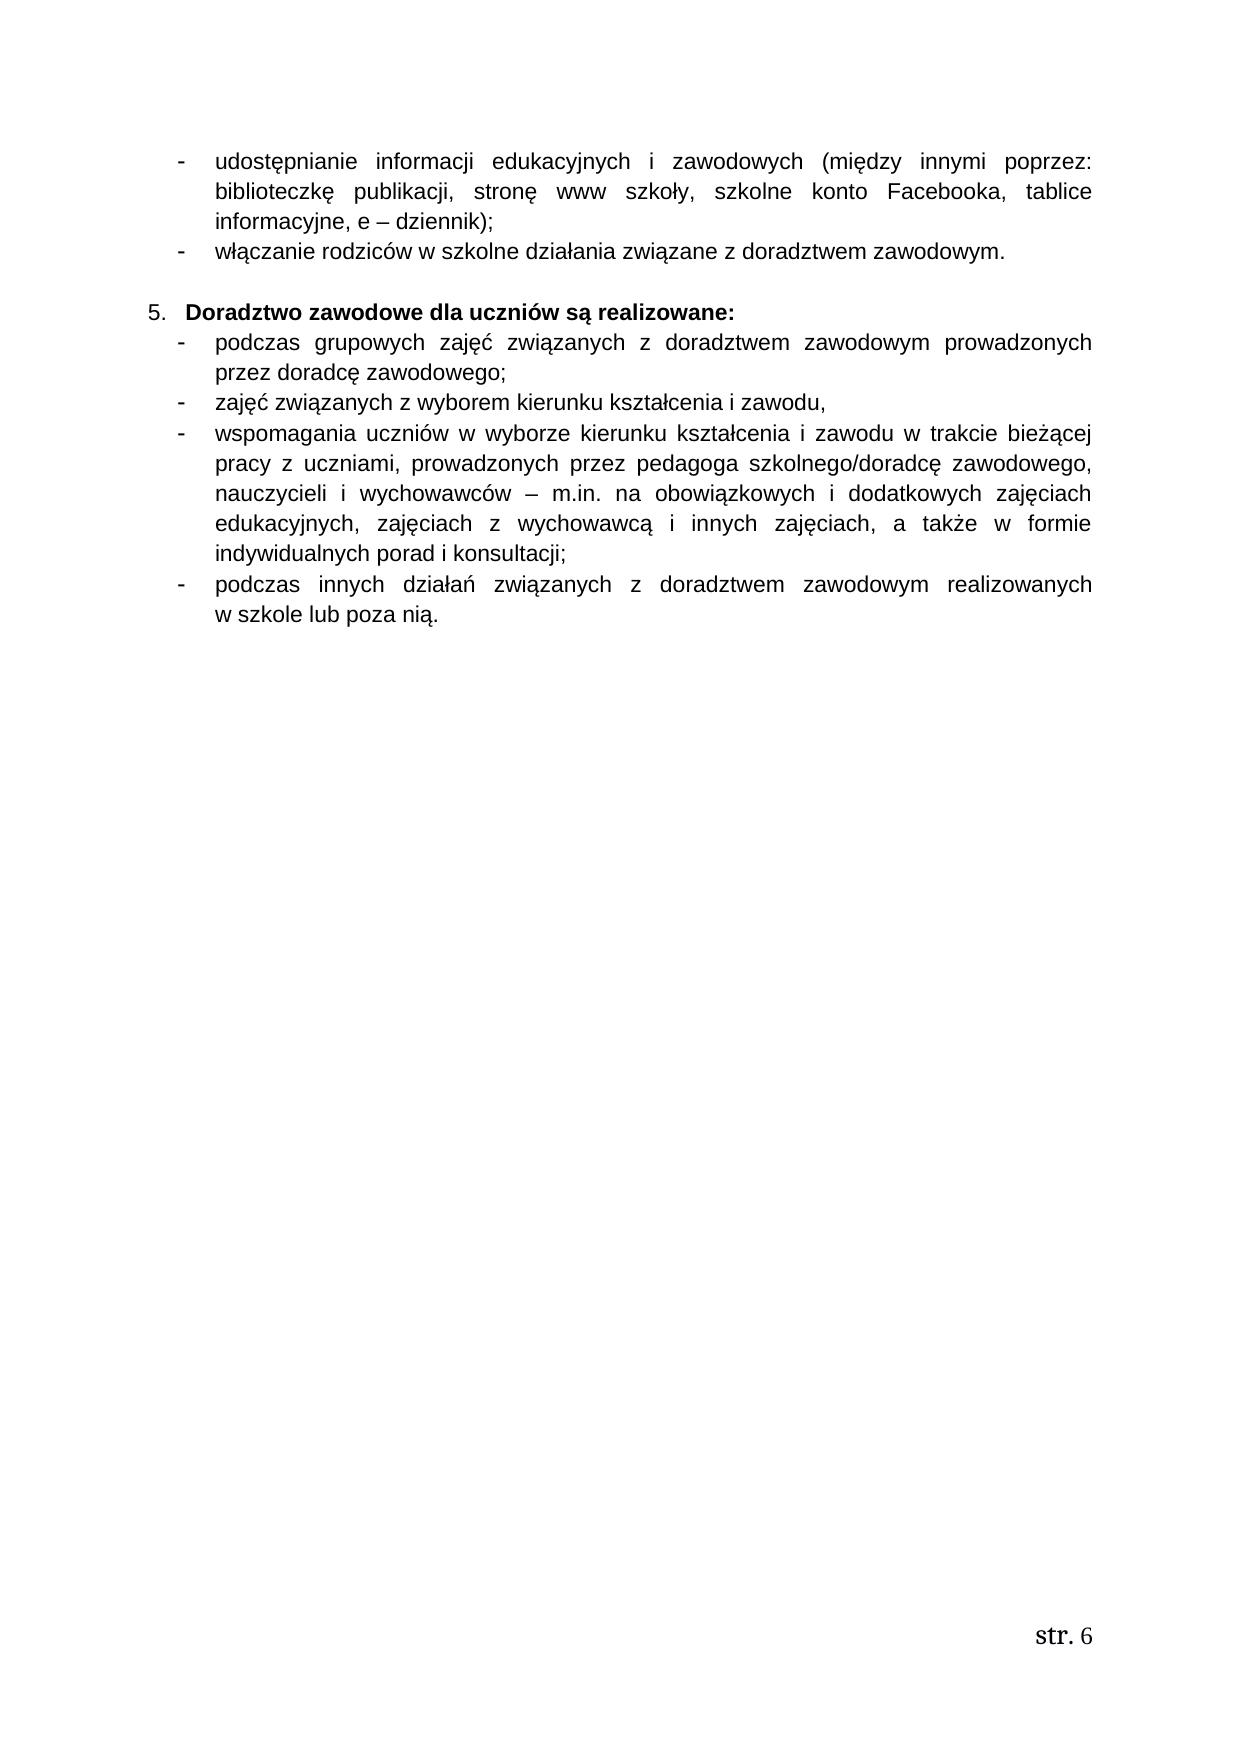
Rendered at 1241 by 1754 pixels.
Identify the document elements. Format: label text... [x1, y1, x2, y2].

list Doradztwo zawodowe dla uczniów są realizowane: [148, 299, 1093, 325]
list podczas innych działań związanych z doradztwem zawodowym realizowanych w szkole lub poza nią. [177, 571, 1093, 627]
list podczas grupowych zajęć związanych z doradztwem zawodowym prowadzonych przez doradcę zawodowego; [177, 329, 1093, 385]
list włączanie rodziców w szkolne działania związane z doradztwem zawodowym. [177, 238, 1093, 264]
list wspomagania uczniów w wyborze kierunku kształcenia i zawodu w trakcie bieżącej pracy z uczniami, prowadzonych przez pedagoga szkolnego/doradcę zawodowego, nauczycieli i wychowawców – m.in. na obowiązkowych i dodatkowych zajęciach edukacyjnych, zajęciach z wychowawcą i innych zajęciach, a także w formie indywidualnych porad i konsultacji; [177, 419, 1093, 567]
list zajęć związanych z wyborem kierunku kształcenia i zawodu, [177, 389, 1093, 416]
list udostępnianie informacji edukacyjnych i zawodowych (między innymi poprzez: biblioteczkę publikacji, stronę www szkoły, szkolne konto Facebooka, tablice informacyjne, e – dziennik); [177, 148, 1093, 234]
